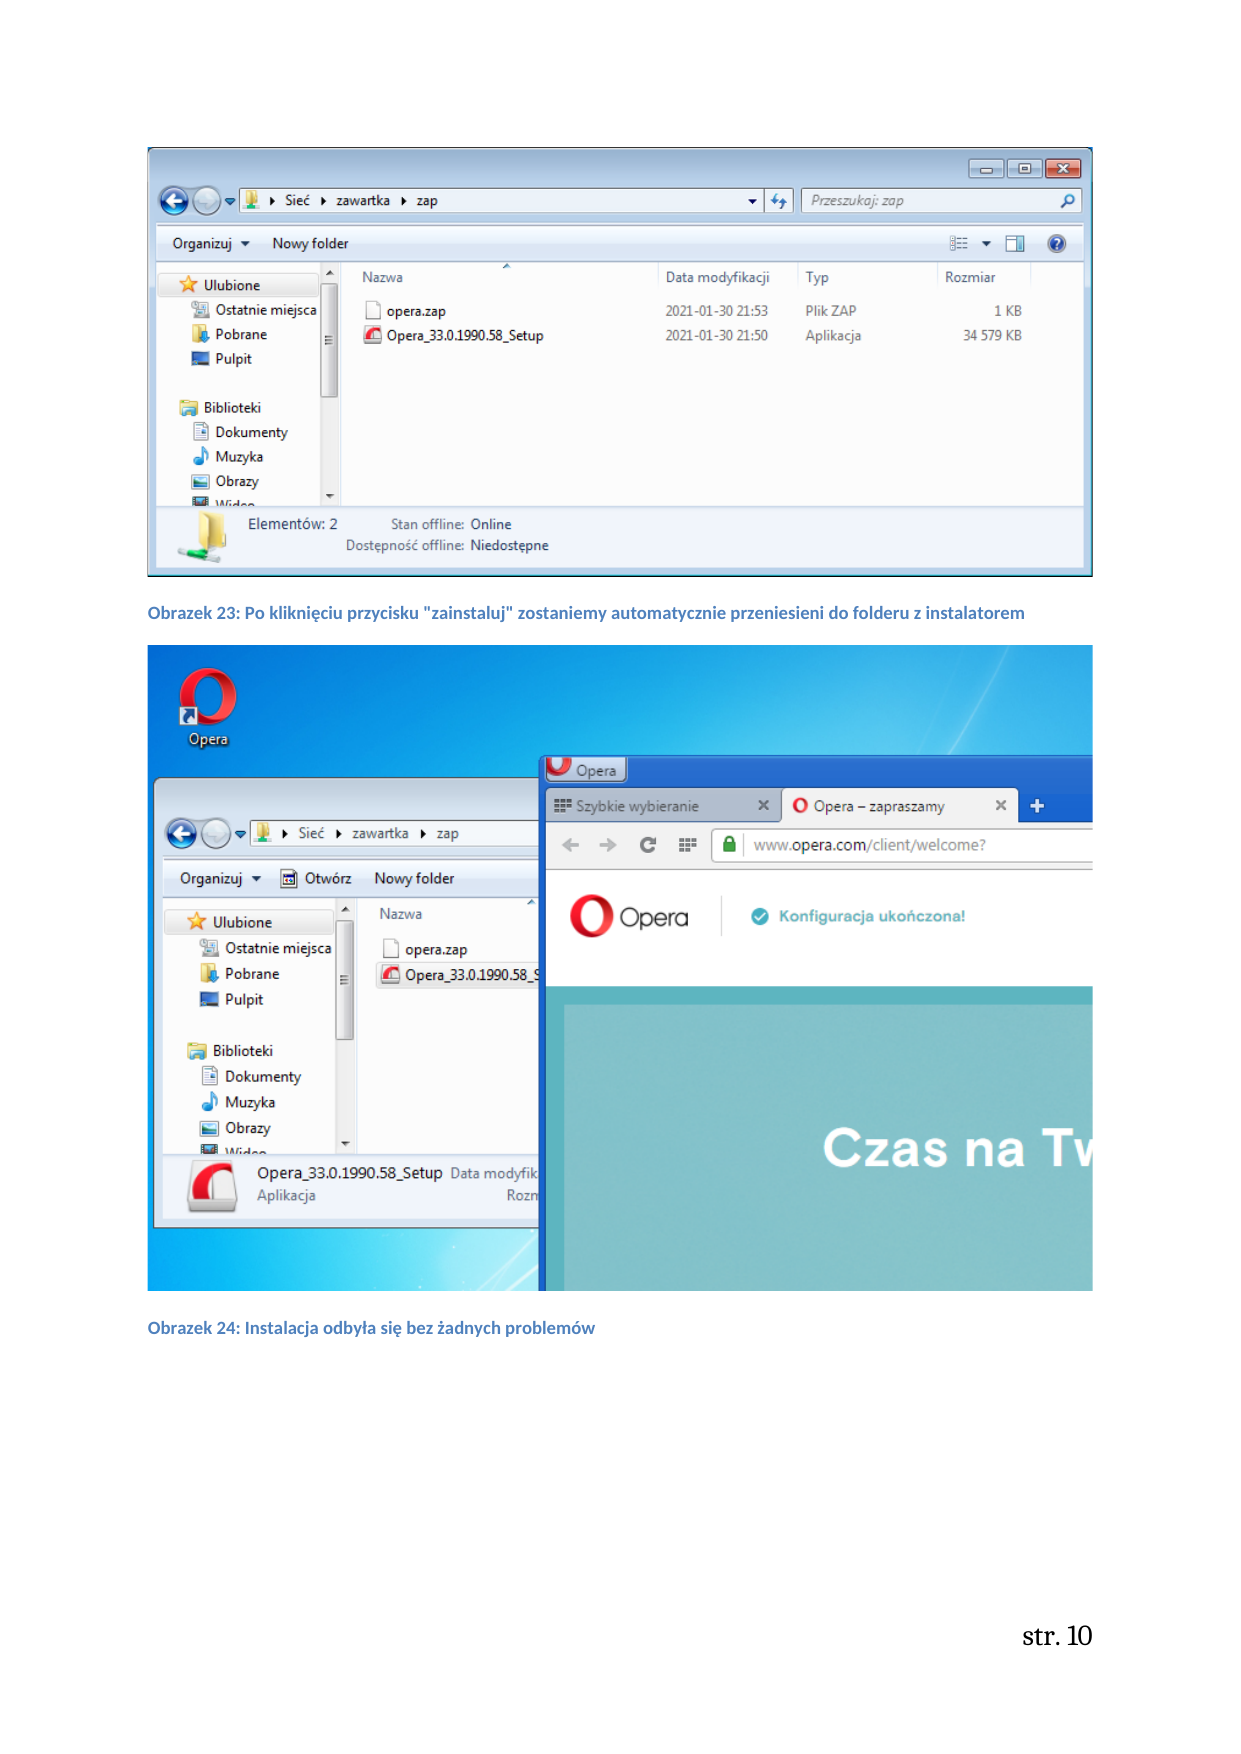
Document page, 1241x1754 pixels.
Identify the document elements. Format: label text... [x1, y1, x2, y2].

picture [147, 645, 1093, 1291]
text Obrazek 23: Po kliknięciu przycisku "zainstaluj" zostaniemy automatycznie przeniesieni do folderu z instalatorem [148, 602, 1093, 624]
text Obrazek 24: Instalacja odbyła się bez żadnych problemów [148, 1316, 1093, 1339]
picture [147, 147, 1093, 577]
